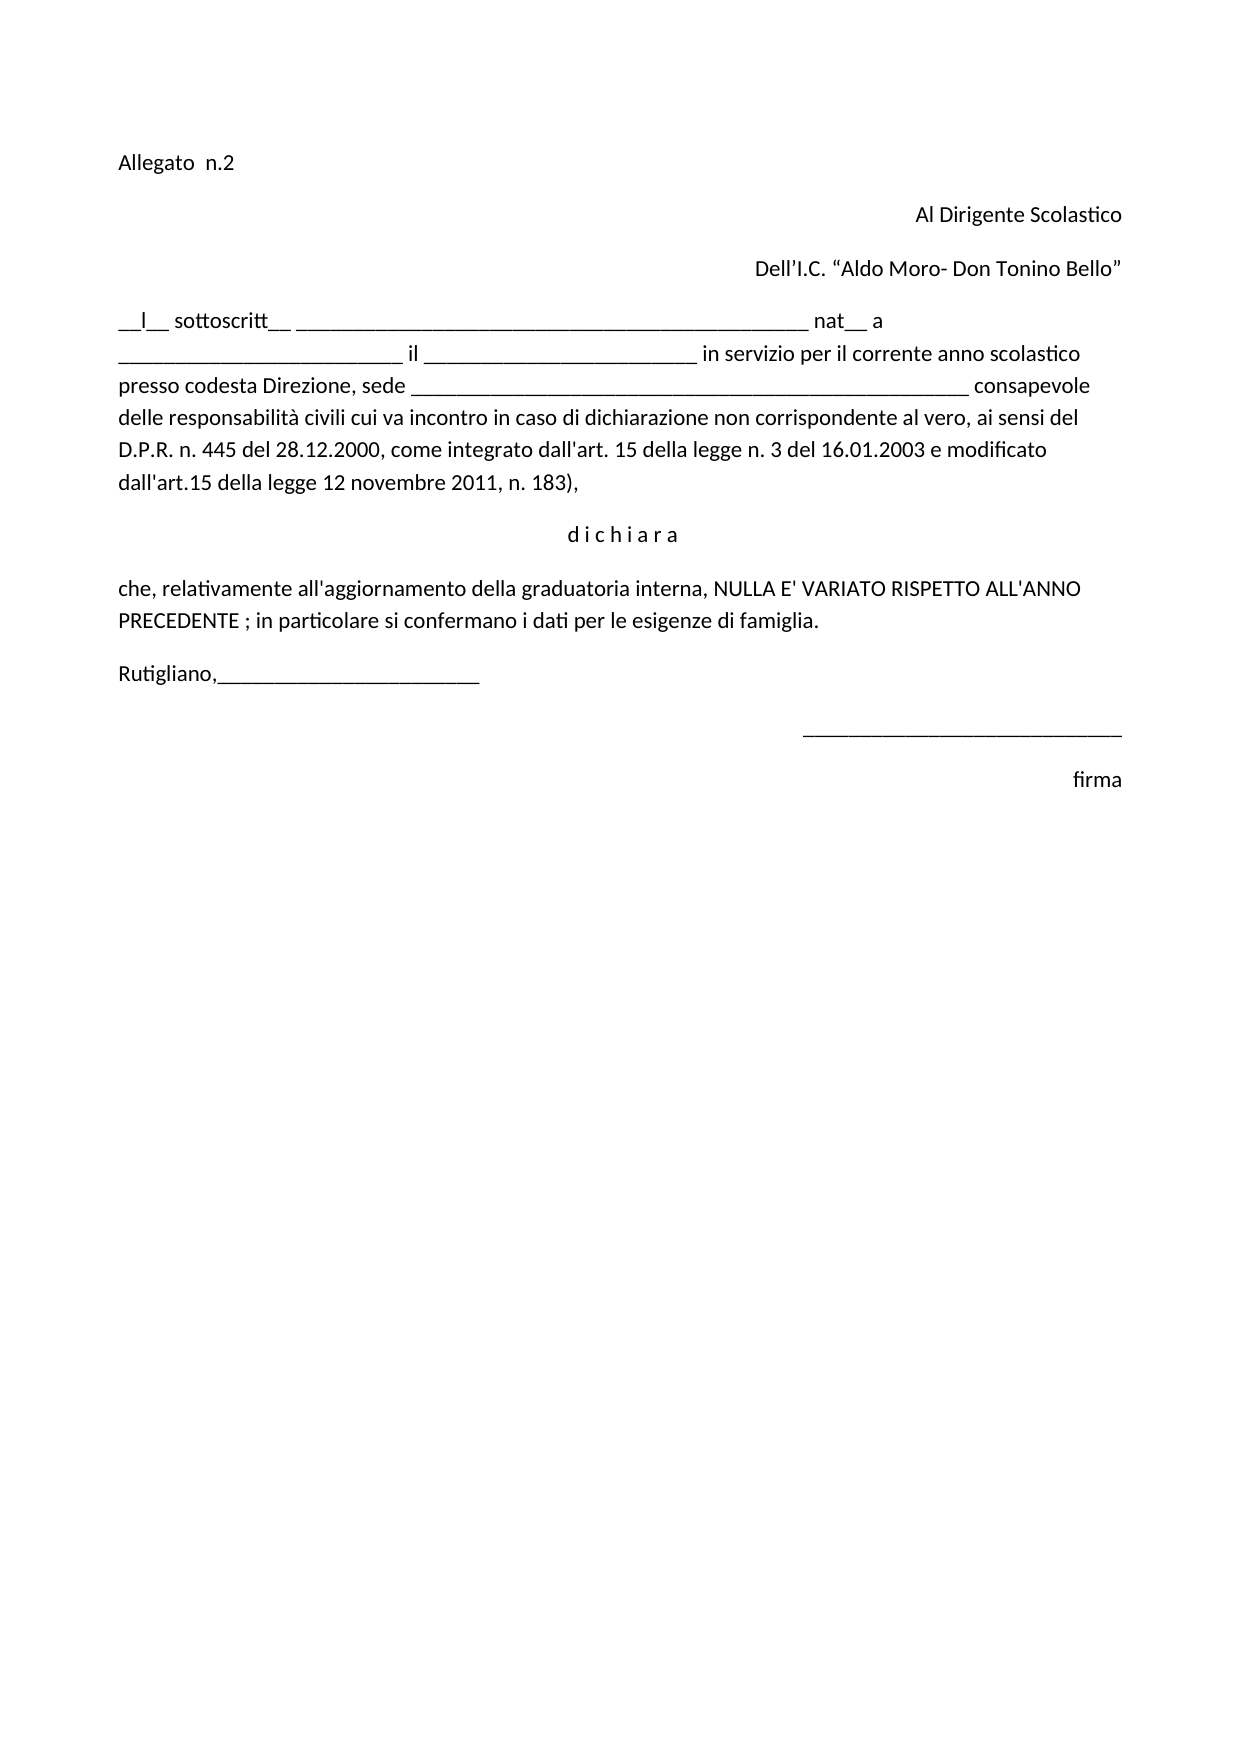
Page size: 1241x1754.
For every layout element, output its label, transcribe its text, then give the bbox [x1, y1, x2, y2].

text Al Dirigente Scolastico [118, 201, 1122, 229]
text Allegato n.2 [118, 148, 1122, 176]
text d i c h i a r a [118, 521, 1122, 549]
text che, relativamente all'aggiornamento della graduatoria interna, NULLA E' VARIATO RISPETTO ALL'ANNO PRECEDENTE ; in particolare si confermano i dati per le esigenze di famiglia. [118, 574, 1122, 634]
text ____________________________ [118, 712, 1122, 740]
text firma [118, 765, 1122, 793]
text Rutigliano,_______________________ [118, 659, 1122, 687]
text __l__ sottoscritt__ _____________________________________________ nat__ a _________________________ il ________________________ in servizio per il corrente anno scolastico presso codesta Direzione, sede _________________________________________________ consapevole delle responsabilità civili cui va incontro in caso di dichiarazione non corrispondente al vero, ai sensi del D.P.R. n. 445 del 28.12.2000, come integrato dall'art. 15 della legge n. 3 del 16.01.2003 e modificato dall'art.15 della legge 12 novembre 2011, n. 183), [118, 307, 1122, 496]
text Dell’I.C. “Aldo Moro- Don Tonino Bello” [118, 254, 1122, 282]
